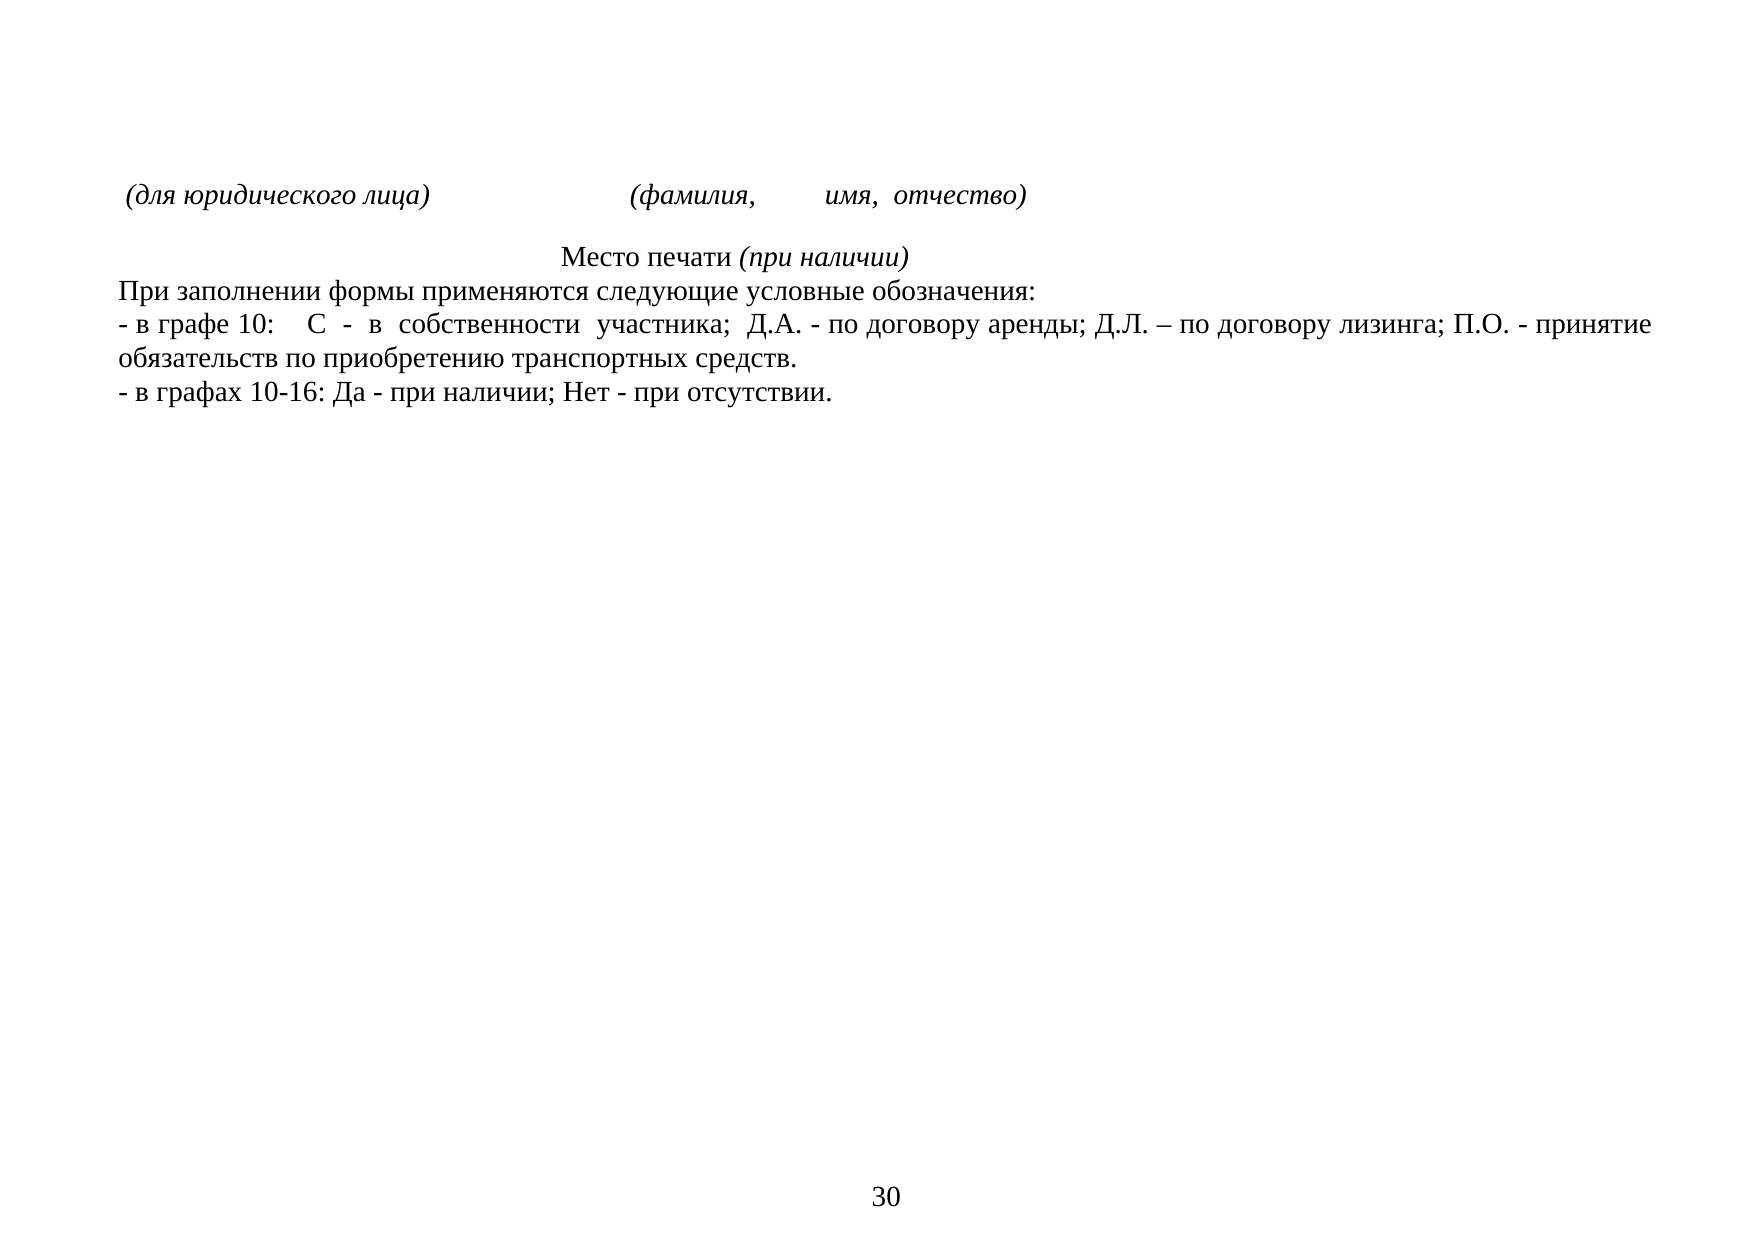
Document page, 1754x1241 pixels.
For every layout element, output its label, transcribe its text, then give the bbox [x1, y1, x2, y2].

text - в графах 10-16: Да - при наличии; Нет - при отсутствии. [118, 374, 1654, 407]
text (для юридического лица) (фамилия, имя, отчество) [118, 177, 879, 211]
text (для юридического лица) (фамилия, имя, отчество) [893, 177, 1654, 211]
text Место печати (при наличии) [487, 239, 1654, 273]
text - в графе 10: С - в собственности участника; Д.А. - по договору аренды; Д.Л. – по договору лизинга; П.О. - принятие обязательств по приобретению транспортных средств. [118, 307, 1654, 374]
text При заполнении формы применяются следующие условные обозначения: [118, 273, 1654, 307]
